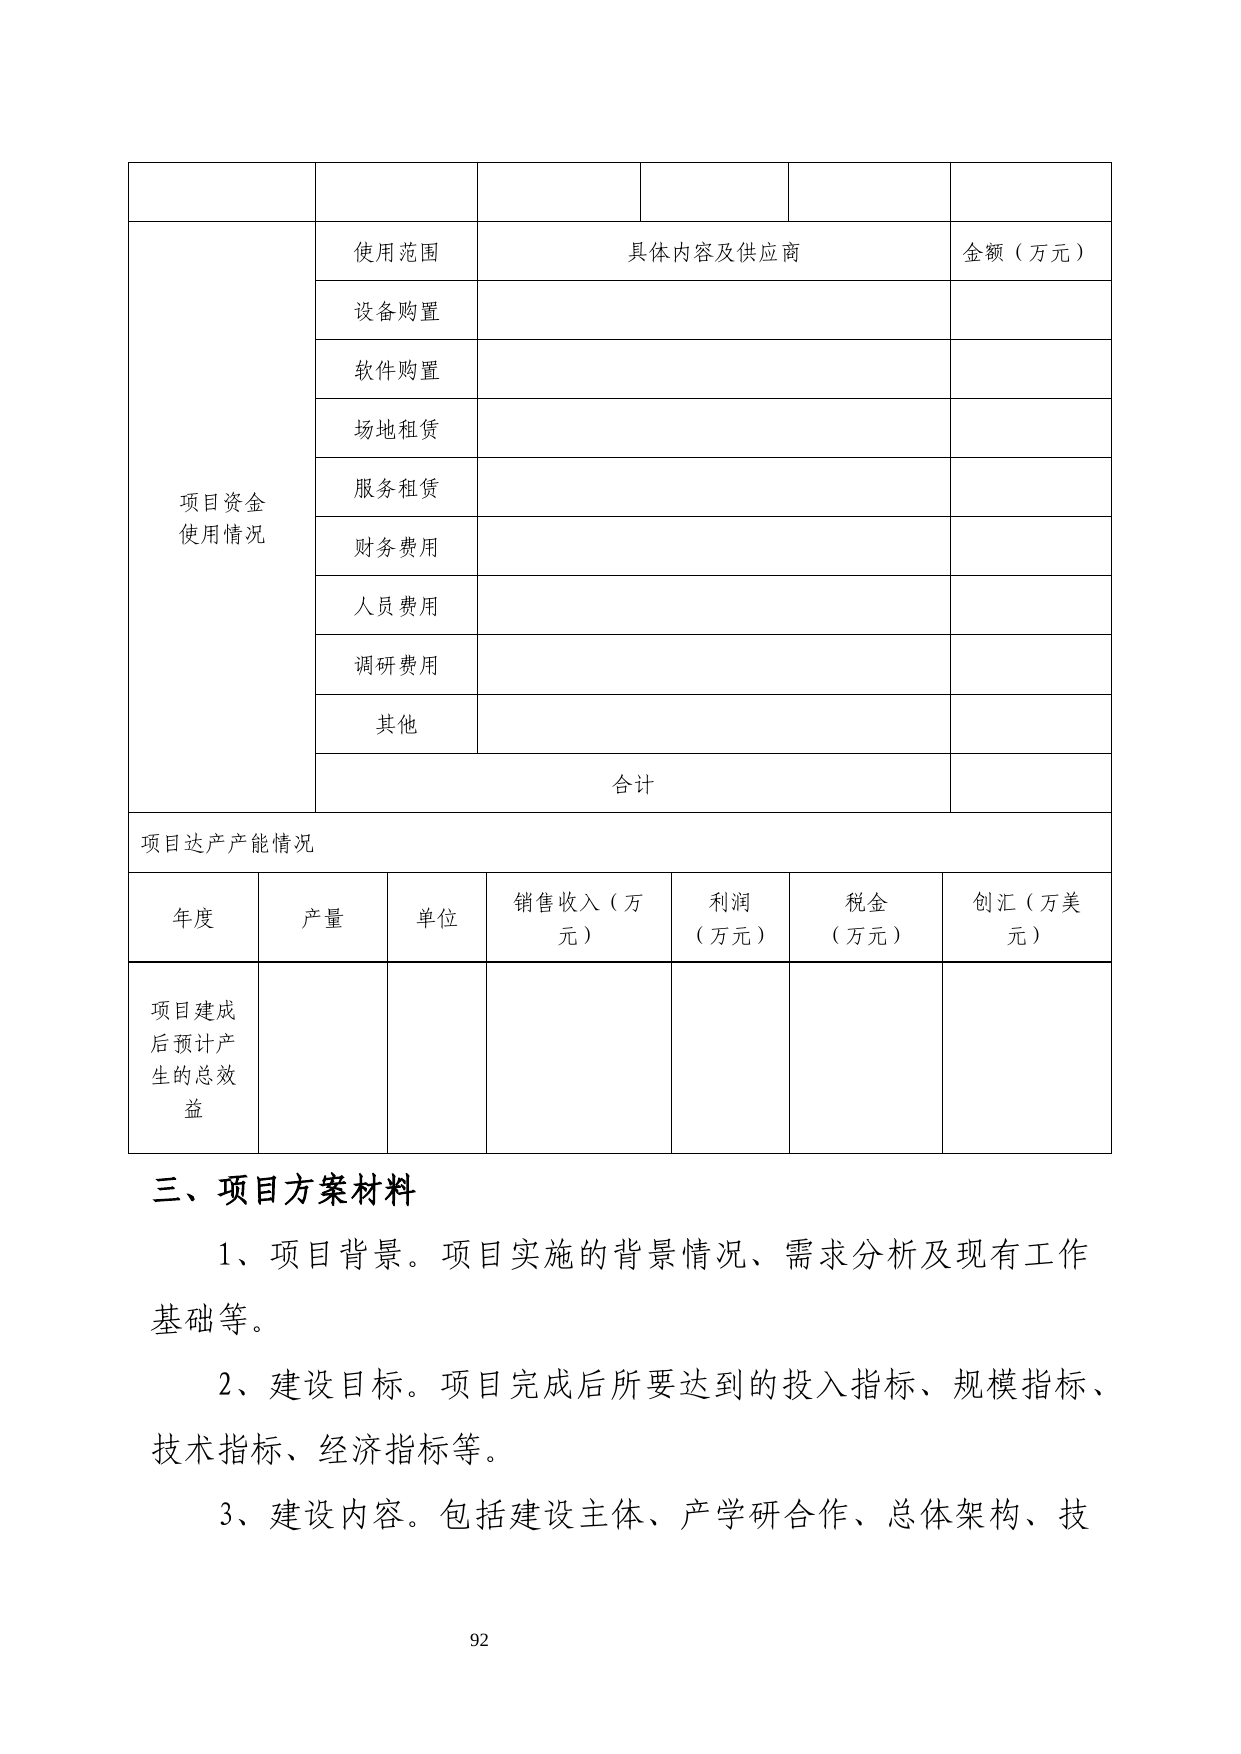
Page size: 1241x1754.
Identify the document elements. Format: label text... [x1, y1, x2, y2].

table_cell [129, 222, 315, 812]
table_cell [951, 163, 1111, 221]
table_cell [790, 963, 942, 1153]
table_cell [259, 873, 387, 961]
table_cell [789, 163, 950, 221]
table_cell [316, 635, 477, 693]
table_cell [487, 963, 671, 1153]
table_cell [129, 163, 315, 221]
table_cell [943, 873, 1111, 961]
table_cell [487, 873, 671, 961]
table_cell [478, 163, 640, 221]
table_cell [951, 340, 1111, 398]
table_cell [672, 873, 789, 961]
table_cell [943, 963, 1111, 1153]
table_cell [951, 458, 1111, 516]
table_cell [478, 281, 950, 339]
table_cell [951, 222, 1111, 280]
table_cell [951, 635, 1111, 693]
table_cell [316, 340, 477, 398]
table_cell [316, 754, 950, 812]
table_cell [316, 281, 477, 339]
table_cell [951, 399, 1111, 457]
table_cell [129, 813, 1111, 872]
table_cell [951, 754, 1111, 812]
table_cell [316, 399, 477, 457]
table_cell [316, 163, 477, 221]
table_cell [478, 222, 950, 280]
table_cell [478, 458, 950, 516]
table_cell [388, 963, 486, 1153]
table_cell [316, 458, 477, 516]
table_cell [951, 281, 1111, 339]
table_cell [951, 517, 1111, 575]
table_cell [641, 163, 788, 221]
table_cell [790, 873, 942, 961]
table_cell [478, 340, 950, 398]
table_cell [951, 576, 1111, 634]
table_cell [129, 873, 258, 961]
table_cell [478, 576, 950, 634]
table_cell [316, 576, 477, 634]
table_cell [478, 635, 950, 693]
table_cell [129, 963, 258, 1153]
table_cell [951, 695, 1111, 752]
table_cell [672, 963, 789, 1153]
text 2、建设目标。项目完成后所要达到的投入指标、规模指标、技术指标、经济指标等。 [150, 1349, 1090, 1479]
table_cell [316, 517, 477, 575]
text 1、项目背景。项目实施的背景情况、需求分析及现有工作基础等。 [150, 1219, 1090, 1349]
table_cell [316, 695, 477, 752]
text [150, 1479, 1090, 1544]
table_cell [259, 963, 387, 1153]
text 三、项目方案材料 [150, 1154, 1090, 1219]
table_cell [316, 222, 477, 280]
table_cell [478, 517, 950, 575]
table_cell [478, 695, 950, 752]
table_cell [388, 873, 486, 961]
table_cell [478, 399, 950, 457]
